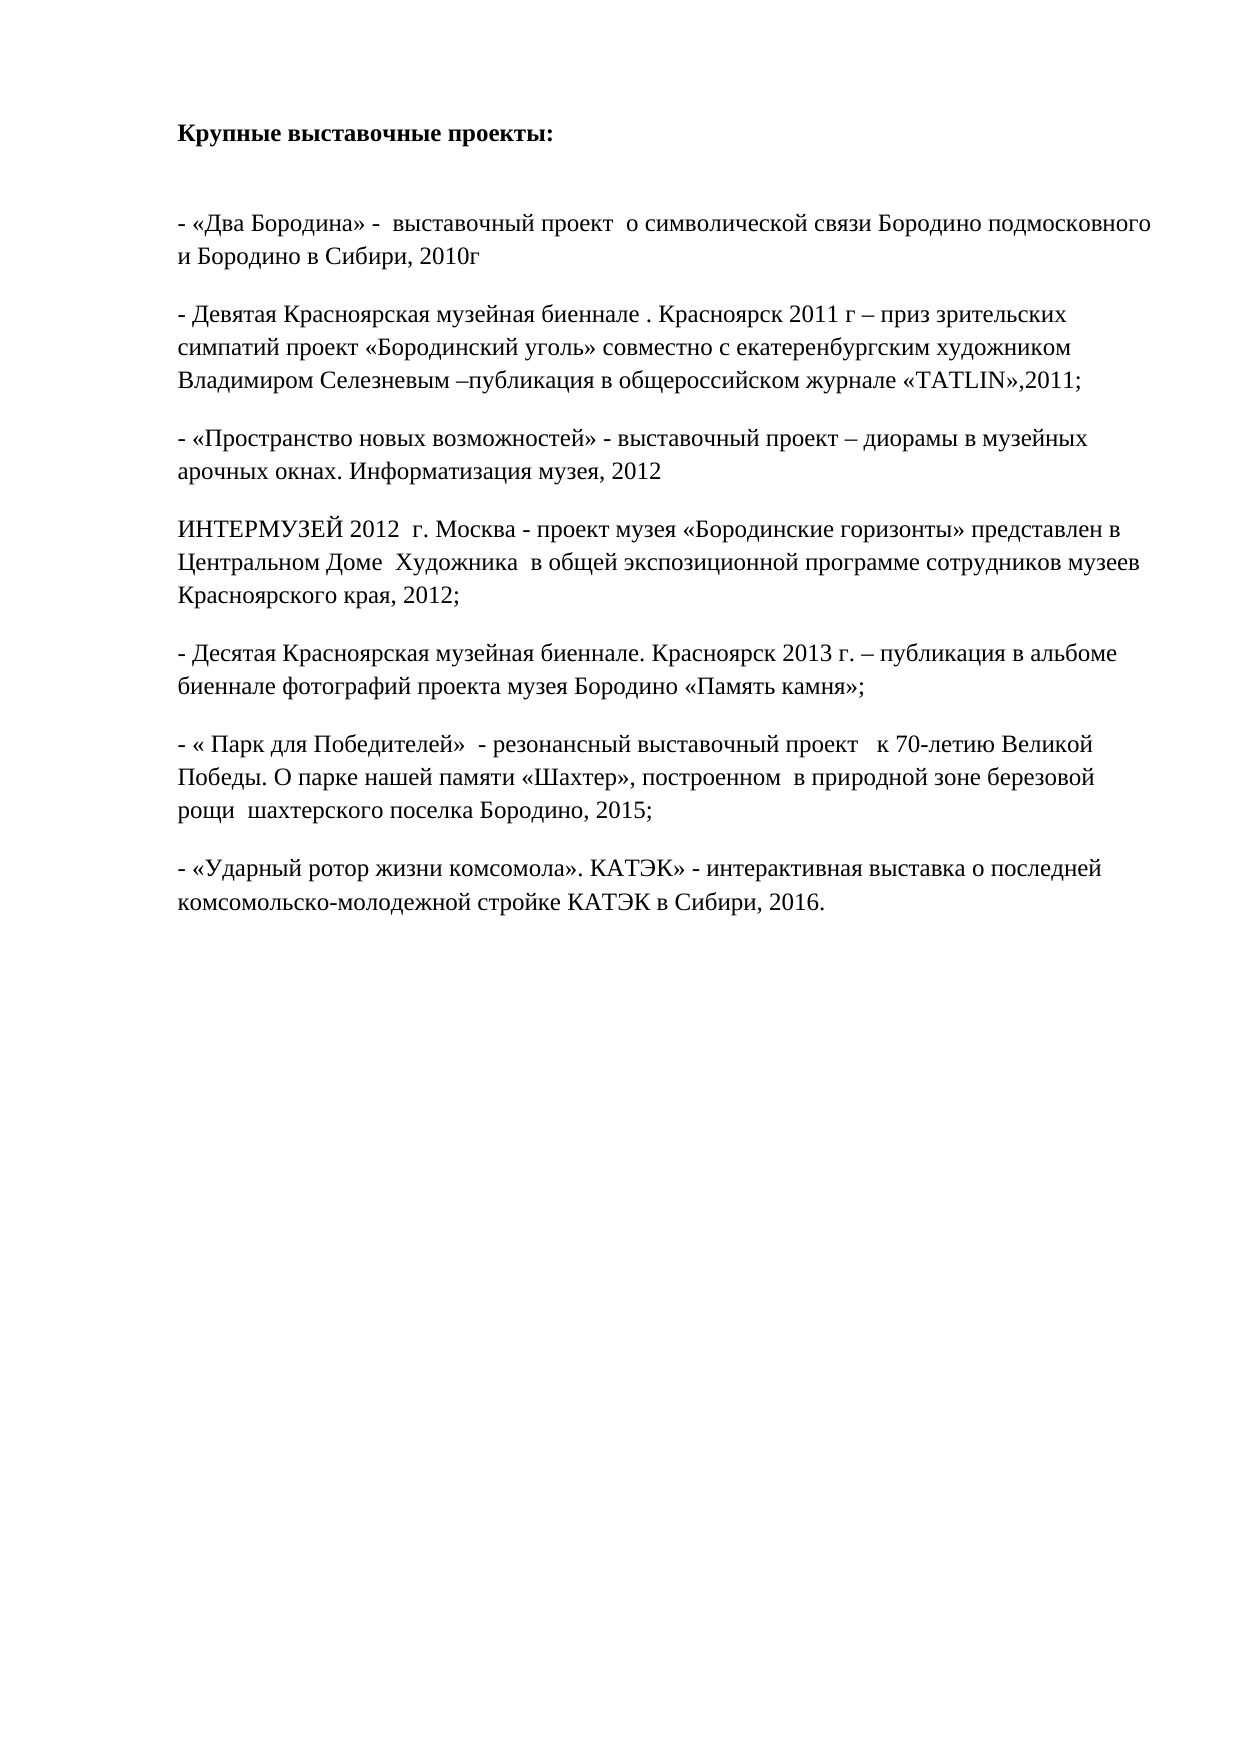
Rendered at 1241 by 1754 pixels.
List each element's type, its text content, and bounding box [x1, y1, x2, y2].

text - «Пространство новых возможностей» - выставочный проект – диорамы в музейных арочных окнах. Информатизация музея, 2012 [177, 423, 1152, 485]
text - Девятая Красноярская музейная биеннале . Красноярск 2011 г – приз зрительских симпатий проект «Бородинский уголь» совместно с екатеренбургским художником Владимиром Селезневым –публикация в общероссийском журнале «TATLIN»,2011; [177, 299, 1152, 394]
text Крупные выставочные проекты: [177, 118, 1152, 179]
text - «Два Бородина» - выставочный проект о символической связи Бородино подмосковного и Бородино в Сибири, 2010г [177, 208, 1152, 270]
text - « Парк для Победителей» - резонансный выставочный проект к 70-летию Великой Победы. О парке нашей памяти «Шахтер», построенном в природной зоне березовой рощи шахтерского поселка Бородино, 2015; [177, 729, 1152, 824]
text - Десятая Красноярская музейная биеннале. Красноярск 2013 г. – публикация в альбоме биеннале фотографий проекта музея Бородино «Память камня»; [177, 638, 1152, 700]
text ИНТЕРМУЗЕЙ 2012 г. Москва - проект музея «Бородинские горизонты» представлен в Центральном Доме Художника в общей экспозиционной программе сотрудников музеев Красноярского края, 2012; [177, 514, 1152, 609]
text - «Ударный ротор жизни комсомола». КАТЭК» - интерактивная выставка о последней комсомольско-молодежной стройке КАТЭК в Сибири, 2016. [177, 853, 1152, 915]
